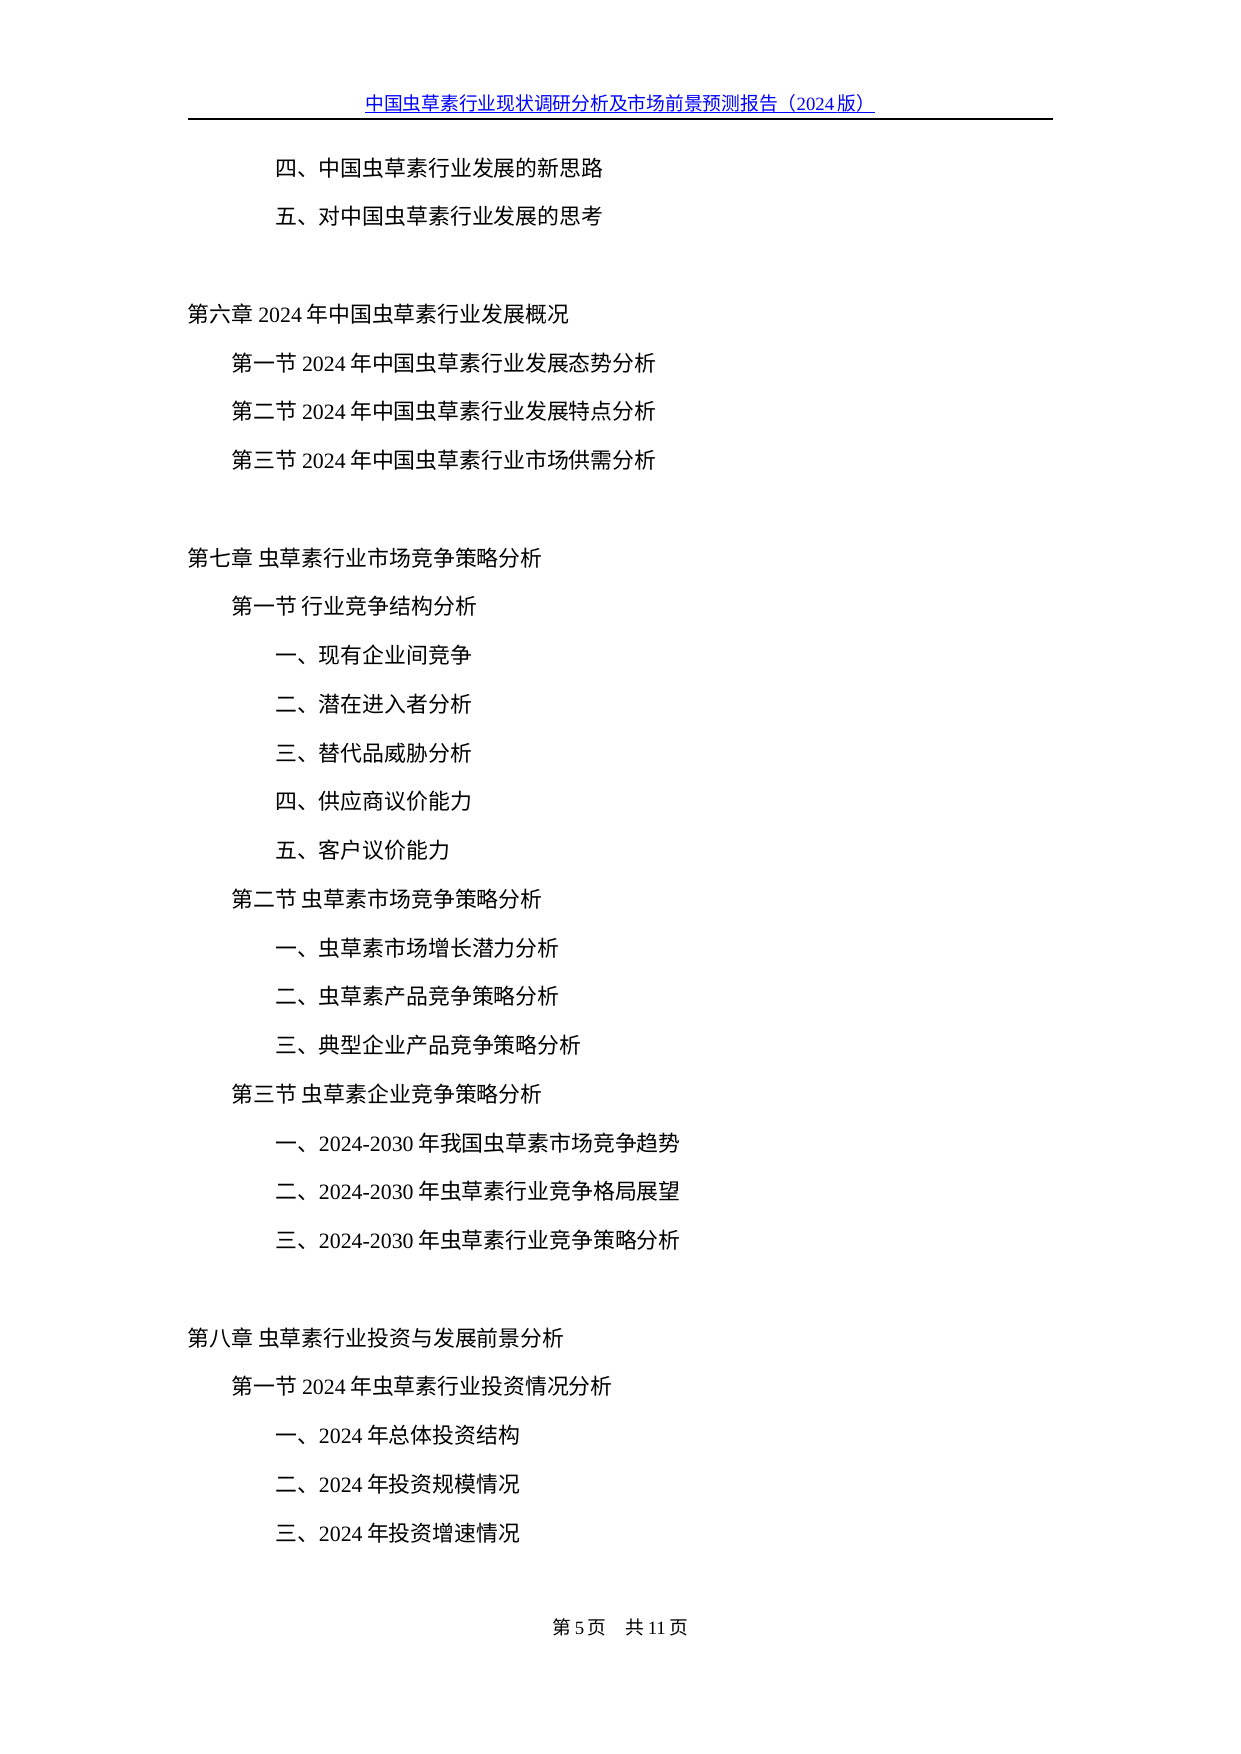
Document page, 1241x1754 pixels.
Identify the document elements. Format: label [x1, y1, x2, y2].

text [187, 150, 1053, 1548]
